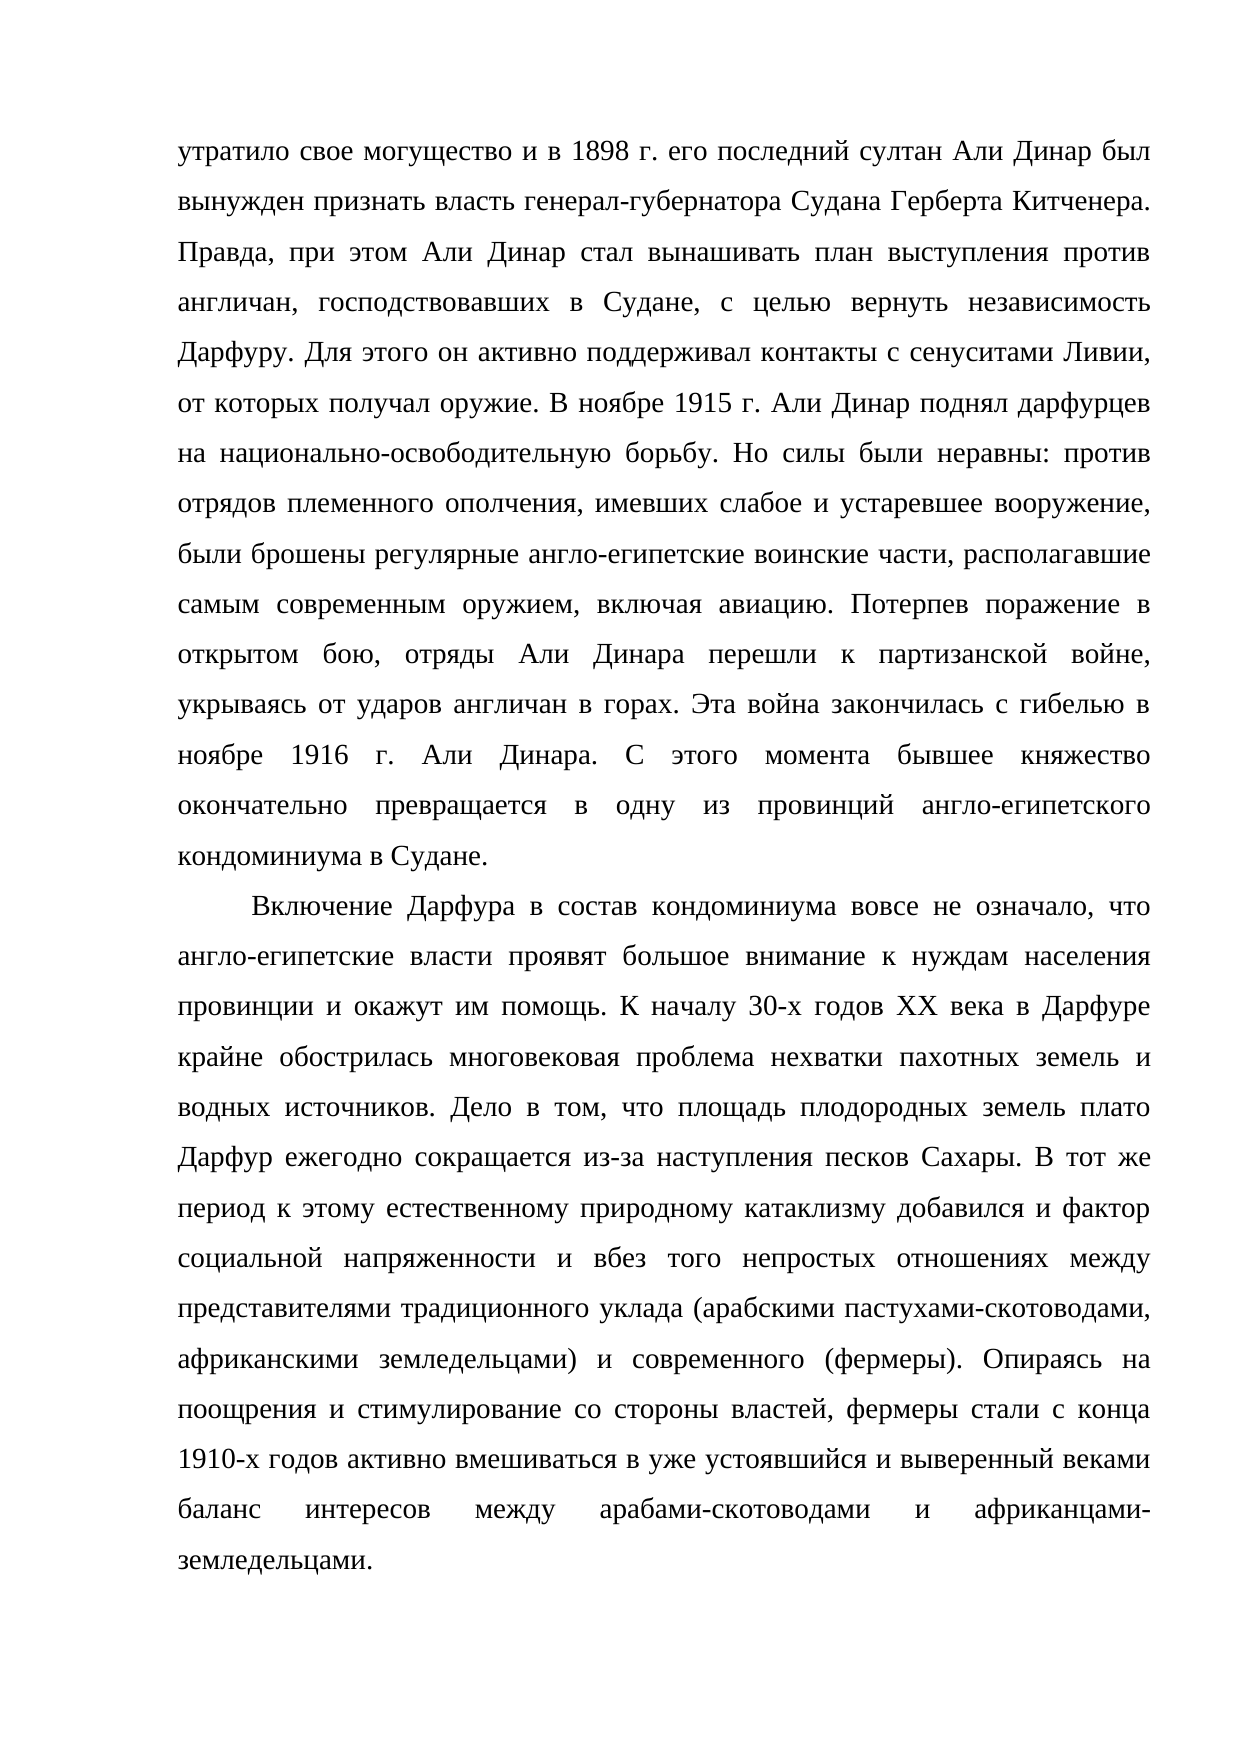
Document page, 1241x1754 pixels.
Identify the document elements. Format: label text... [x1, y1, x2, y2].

text Включение Дарфура в состав кондоминиума вовсе не означало, что англо-египетские власти проявят большое внимание к нуждам населения провинции и окажут им помощь. К началу 30-х годов ХХ века в Дарфуре крайне обострилась многовековая проблема нехватки пахотных земель и водных источников. Дело в том, что площадь плодородных земель плато Дарфур ежегодно сокращается из-за наступления песков Сахары. В тот же период к этому естественному природному катаклизму добавился и фактор социальной напряженности и вбез того непростых отношениях между представителями традиционного уклада (арабскими пастухами-скотоводами, африканскими земледельцами) и современного (фермеры). Опираясь на поощрения и стимулирование со стороны властей, фермеры стали с конца 1910-х годов активно вмешиваться в уже устоявшийся и выверенный веками баланс интересов между арабами-скотоводами и африканцами-земледельцами. [177, 888, 1152, 1576]
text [177, 133, 1152, 871]
